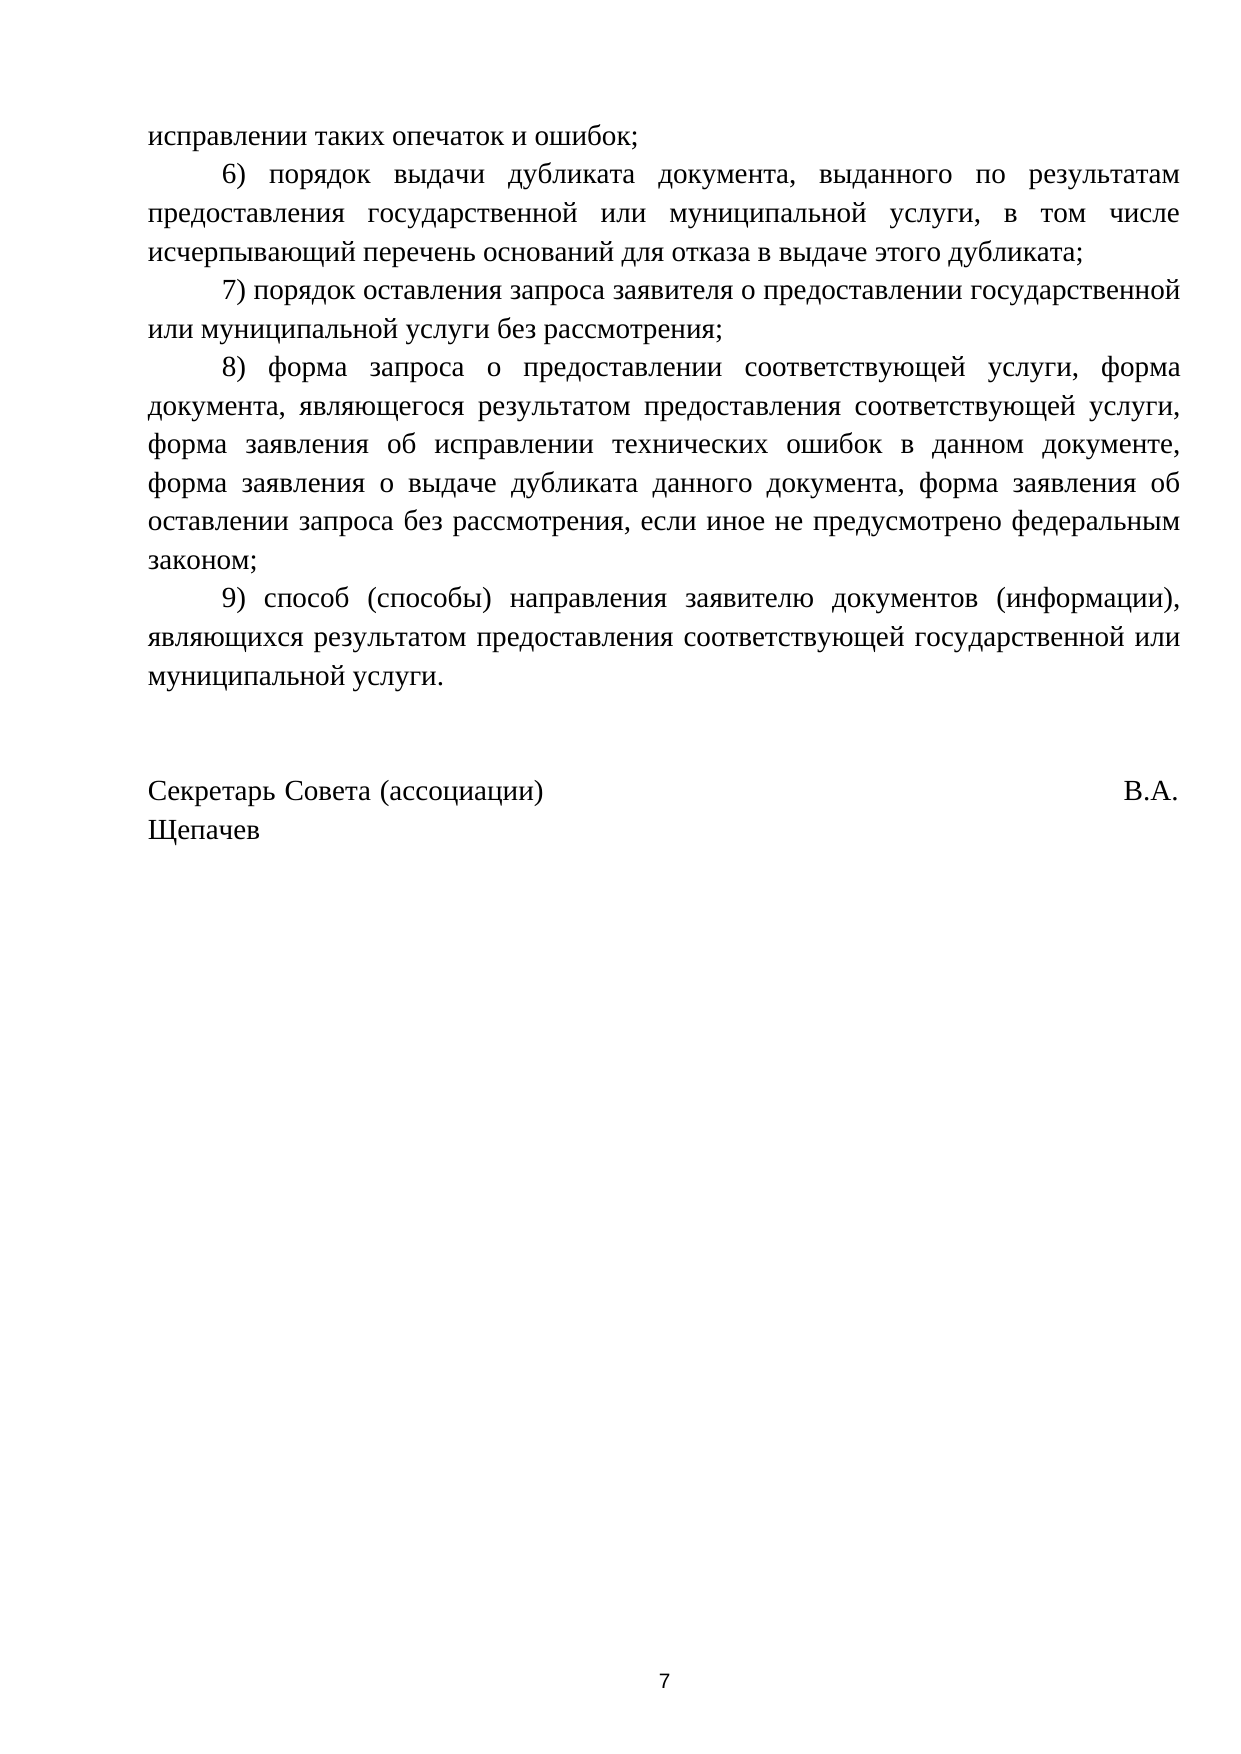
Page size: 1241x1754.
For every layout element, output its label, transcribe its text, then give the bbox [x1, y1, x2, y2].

text 6) порядок выдачи дубликата документа, выданного по результатам предоставления государственной или муниципальной услуги, в том числе исчерпывающий перечень оснований для отказа в выдаче этого дубликата; [148, 157, 1181, 267]
text 8) форма запроса о предоставлении соответствующей услуги, форма документа, являющегося результатом предоставления соответствующей услуги, форма заявления об исправлении технических ошибок в данном документе, форма заявления о выдаче дубликата данного документа, форма заявления об оставлении запроса без рассмотрения, если иное не предусмотрено федеральным законом; [148, 349, 1181, 576]
text 7) порядок оставления запроса заявителя о предоставлении государственной или муниципальной услуги без рассмотрения; [148, 272, 1181, 344]
text Секретарь Совета (ассоциации) В.А. Щепачев [148, 773, 1181, 845]
text 9) способ (способы) направления заявителю документов (информации), являющихся результатом предоставления соответствующей государственной или муниципальной услуги. [148, 581, 1181, 691]
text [148, 118, 1181, 152]
